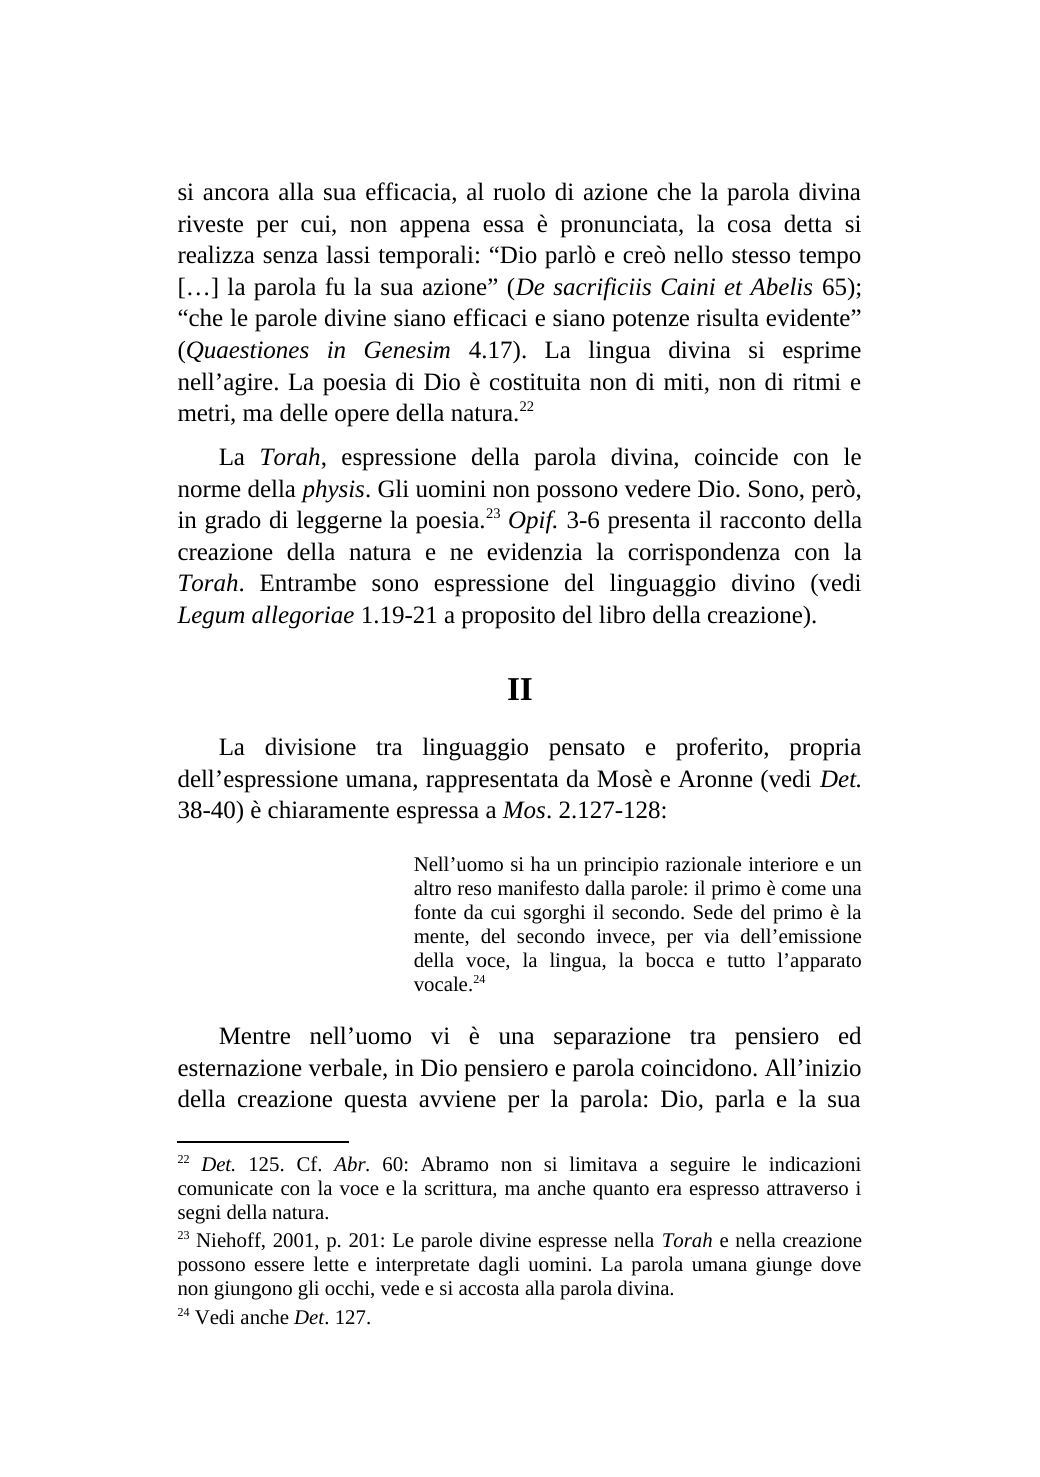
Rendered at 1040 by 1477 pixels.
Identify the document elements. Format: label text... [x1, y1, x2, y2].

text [177, 1021, 862, 1113]
text Parallelamente, la voce di Dio è visibile in quanto le sue parole sono azioni. A differenza che a Deus 82-83 ove visione e ascolto della parola confluiscono in un’unica comunicazione noetica che supera le divisioni e le articolazioni di un linguaggio sensibile legato alla dualità, a Decal. 47 e in altri passi la visione della parola si ancora alla sua efficacia, al ruolo di azione che la parola divina riveste per cui, non appena essa è pronunciata, la cosa detta si realizza senza lassi temporali: “Dio parlò e creò nello stesso tempo […] la parola fu la sua azione” (De sacrificiis Caini et Abelis 65); “che le parole divine siano efficaci e siano potenze risulta evidente” (Quaestiones in Genesim 4.17). La lingua divina si esprime nell’agire. La poesia di Dio è costituita non di miti, non di ritmi e metri, ma delle opere della natura. [177, 177, 862, 427]
text Nell’uomo si ha un principio razionale interiore e un altro reso manifesto dalla parole: il primo è come una fonte da cui sgorghi il secondo. Sede del primo è la mente, del secondo invece, per via dell’emissione della voce, la lingua, la bocca e tutto l’apparato vocale. [413, 852, 862, 996]
text La Torah, espressione della parola divina, coincide con le norme della physis. Gli uomini non possono vedere Dio. Sono, però, in grado di leggerne la poesia. Opif. 3-6 presenta il racconto della creazione della natura e ne evidenzia la corrispondenza con la Torah. Entrambe sono espressione del linguaggio divino (vedi Legum allegoriae 1.19-21 a proposito del libro della creazione). [177, 442, 862, 629]
text La divisione tra linguaggio pensato e proferito, propria dell’espressione umana, rappresentata da Mosè e Aronne (vedi Det. 38-40) è chiaramente espressa a Mos. 2.127-128: [177, 732, 862, 824]
subtitle II [177, 669, 862, 707]
